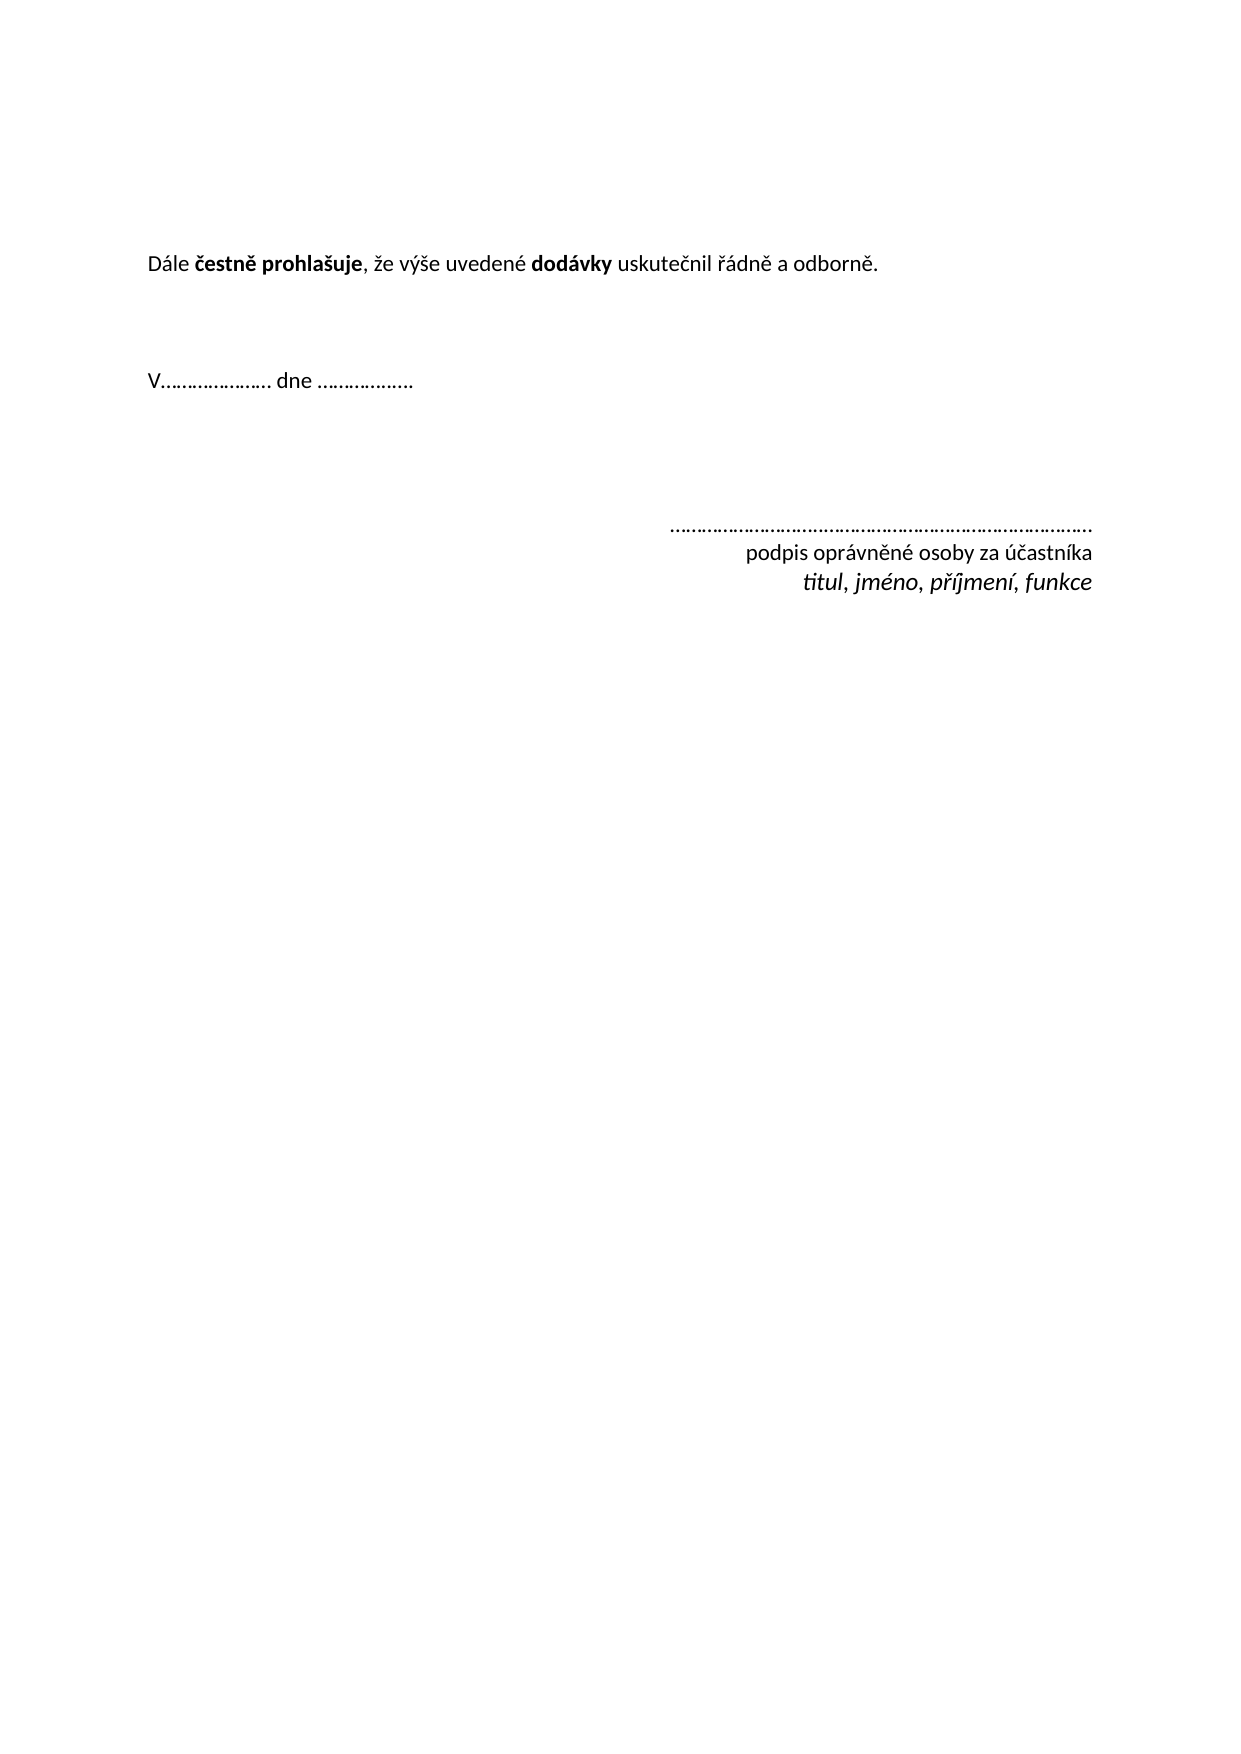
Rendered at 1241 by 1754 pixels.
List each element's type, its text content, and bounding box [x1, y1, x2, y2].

text V………………… dne …………..…. [148, 366, 1093, 394]
text ………………………..…………………………………………… [148, 511, 1093, 538]
text podpis oprávněné osoby za účastníka [148, 538, 1093, 567]
text titul, jméno, příjmení, funkce [148, 567, 1093, 597]
text Dále čestně prohlašuje, že výše uvedené dodávky uskutečnil řádně a odborně. [148, 249, 1093, 277]
